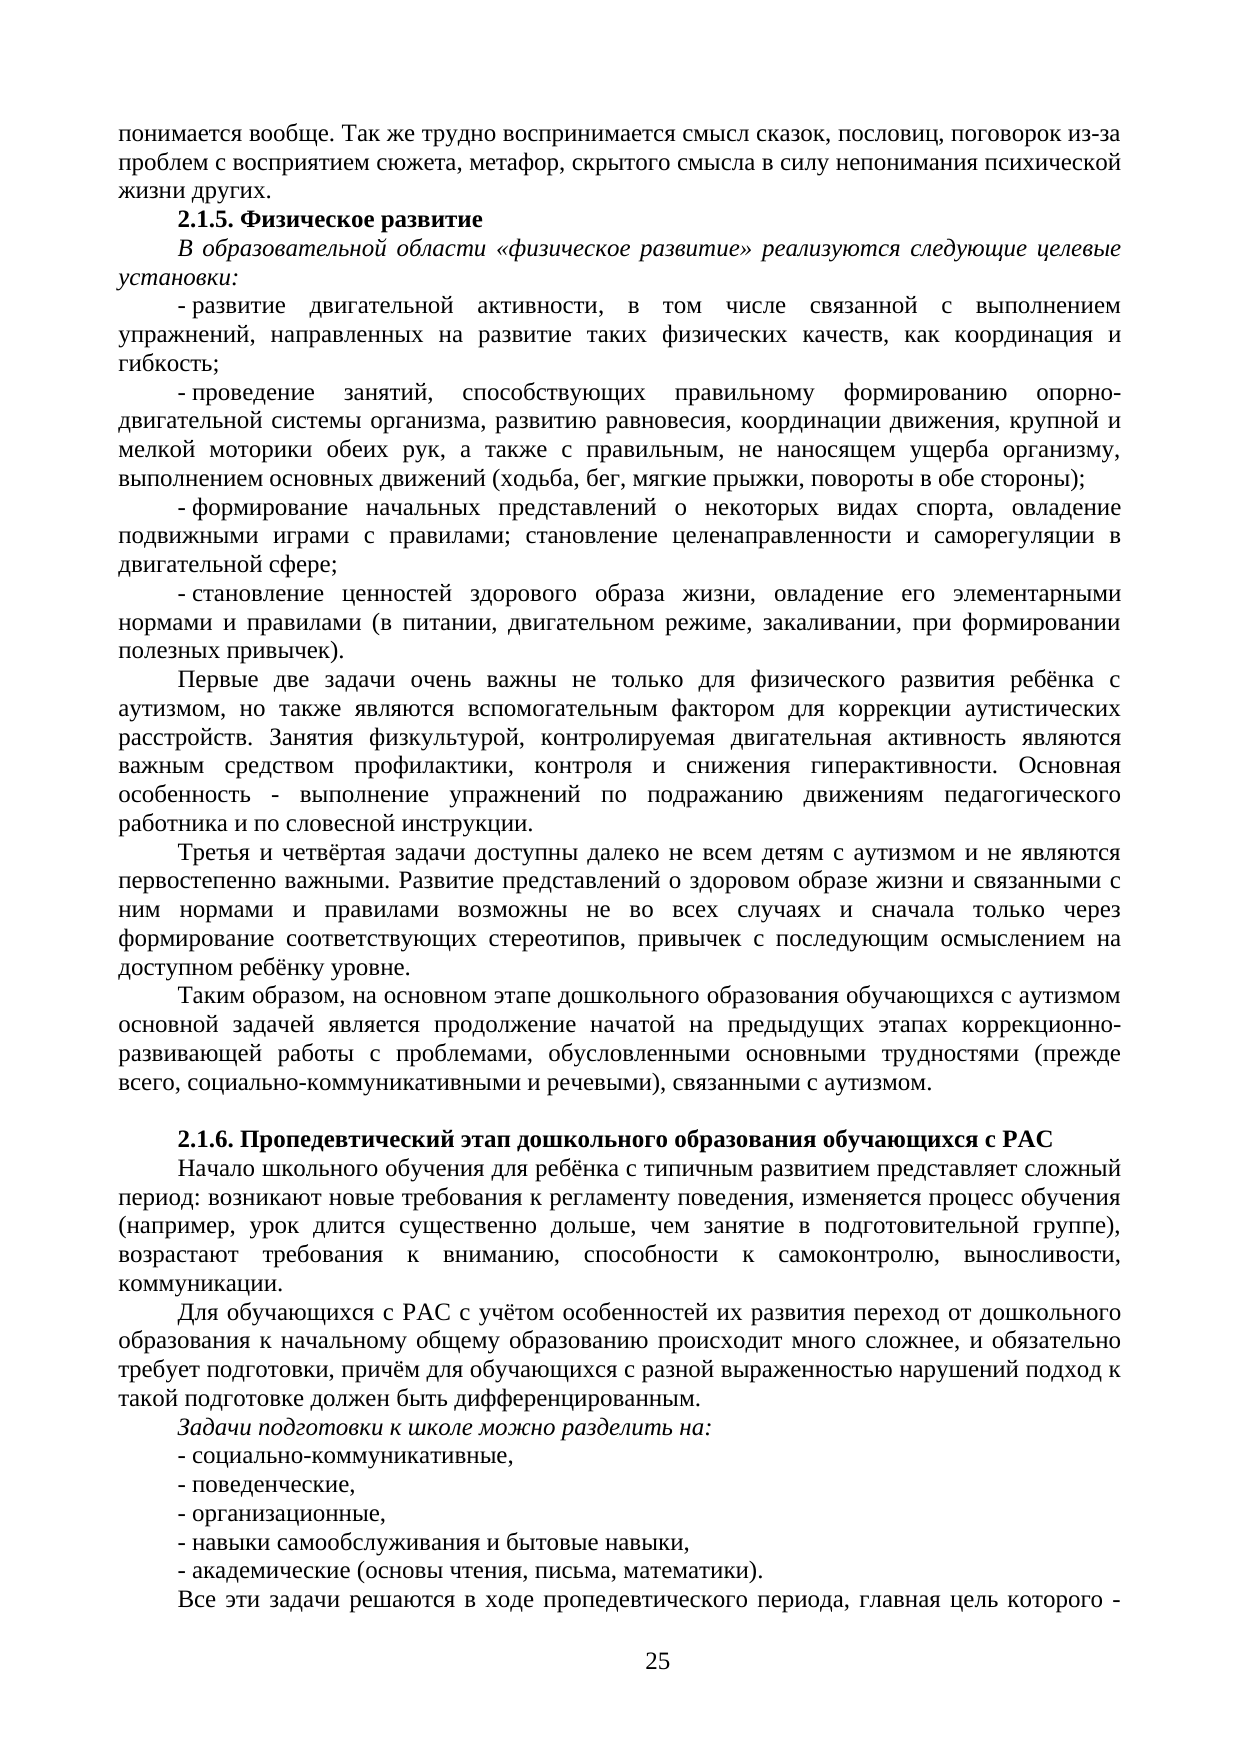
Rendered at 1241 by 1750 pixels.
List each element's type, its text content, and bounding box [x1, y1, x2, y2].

text - проведение занятий, способствующих правильному формированию опорно-двигательной системы организма, развитию равновесия, координации движения, крупной и мелкой моторики обеих рук, а также с правильным, не наносящем ущерба организму, выполнением основных движений (ходьба, бег, мягкие прыжки, повороты в обе стороны); [118, 377, 1122, 492]
text Таким образом, на основном этапе дошкольного образования обучающихся с аутизмом основной задачей является продолжение начатой на предыдущих этапах коррекционно-развивающей работы с проблемами, обусловленными основными трудностями (прежде всего, социально-коммуникативными и речевыми), связанными с аутизмом. [118, 981, 1122, 1096]
text - социально-коммуникативные, [118, 1441, 1122, 1469]
text - развитие двигательной активности, в том числе связанной с выполнением упражнений, направленных на развитие таких физических качеств, как координация и гибкость; [118, 291, 1122, 377]
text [118, 118, 1122, 204]
text 2.1.6. Пропедевтический этап дошкольного образования обучающихся с РАС [118, 1124, 1122, 1153]
text - становление ценностей здорового образа жизни, овладение его элементарными нормами и правилами (в питании, двигательном режиме, закаливании, при формировании полезных привычек). [118, 578, 1122, 664]
text Для обучающихся с РАС с учётом особенностей их развития переход от дошкольного образования к начальному общему образованию происходит много сложнее, и обязательно требует подготовки, причём для обучающихся с разной выраженностью нарушений подход к такой подготовке должен быть дифференцированным. [118, 1297, 1122, 1412]
text Начало школьного обучения для ребёнка с типичным развитием представляет сложный период: возникают новые требования к регламенту поведения, изменяется процесс обучения (например, урок длится существенно дольше, чем занятие в подготовительной группе), возрастают требования к вниманию, способности к самоконтролю, выносливости, коммуникации. [118, 1153, 1122, 1297]
text В образовательной области «физическое развитие» реализуются следующие целевые установки: [118, 233, 1122, 291]
text - организационные, [118, 1498, 1122, 1527]
text - академические (основы чтения, письма, математики). [118, 1556, 1122, 1584]
text Первые две задачи очень важны не только для физического развития ребёнка с аутизмом, но также являются вспомогательным фактором для коррекции аутистических расстройств. Занятия физкультурой, контролируемая двигательная активность являются важным средством профилактики, контроля и снижения гиперактивности. Основная особенность - выполнение упражнений по подражанию движениям педагогического работника и по словесной инструкции. [118, 664, 1122, 837]
text Задачи подготовки к школе можно разделить на: [118, 1412, 1122, 1441]
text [118, 1584, 1122, 1613]
text Третья и четвёртая задачи доступны далеко не всем детям с аутизмом и не являются первостепенно важными. Развитие представлений о здоровом образе жизни и связанными с ним нормами и правилами возможны не во всех случаях и сначала только через формирование соответствующих стереотипов, привычек с последующим осмыслением на доступном ребёнку уровне. [118, 837, 1122, 981]
text - поведенческие, [118, 1469, 1122, 1498]
text 2.1.5. Физическое развитие [118, 204, 1122, 233]
text - навыки самообслуживания и бытовые навыки, [118, 1527, 1122, 1556]
text - формирование начальных представлений о некоторых видах спорта, овладение подвижными играми с правилами; становление целенаправленности и саморегуляции в двигательной сфере; [118, 492, 1122, 578]
